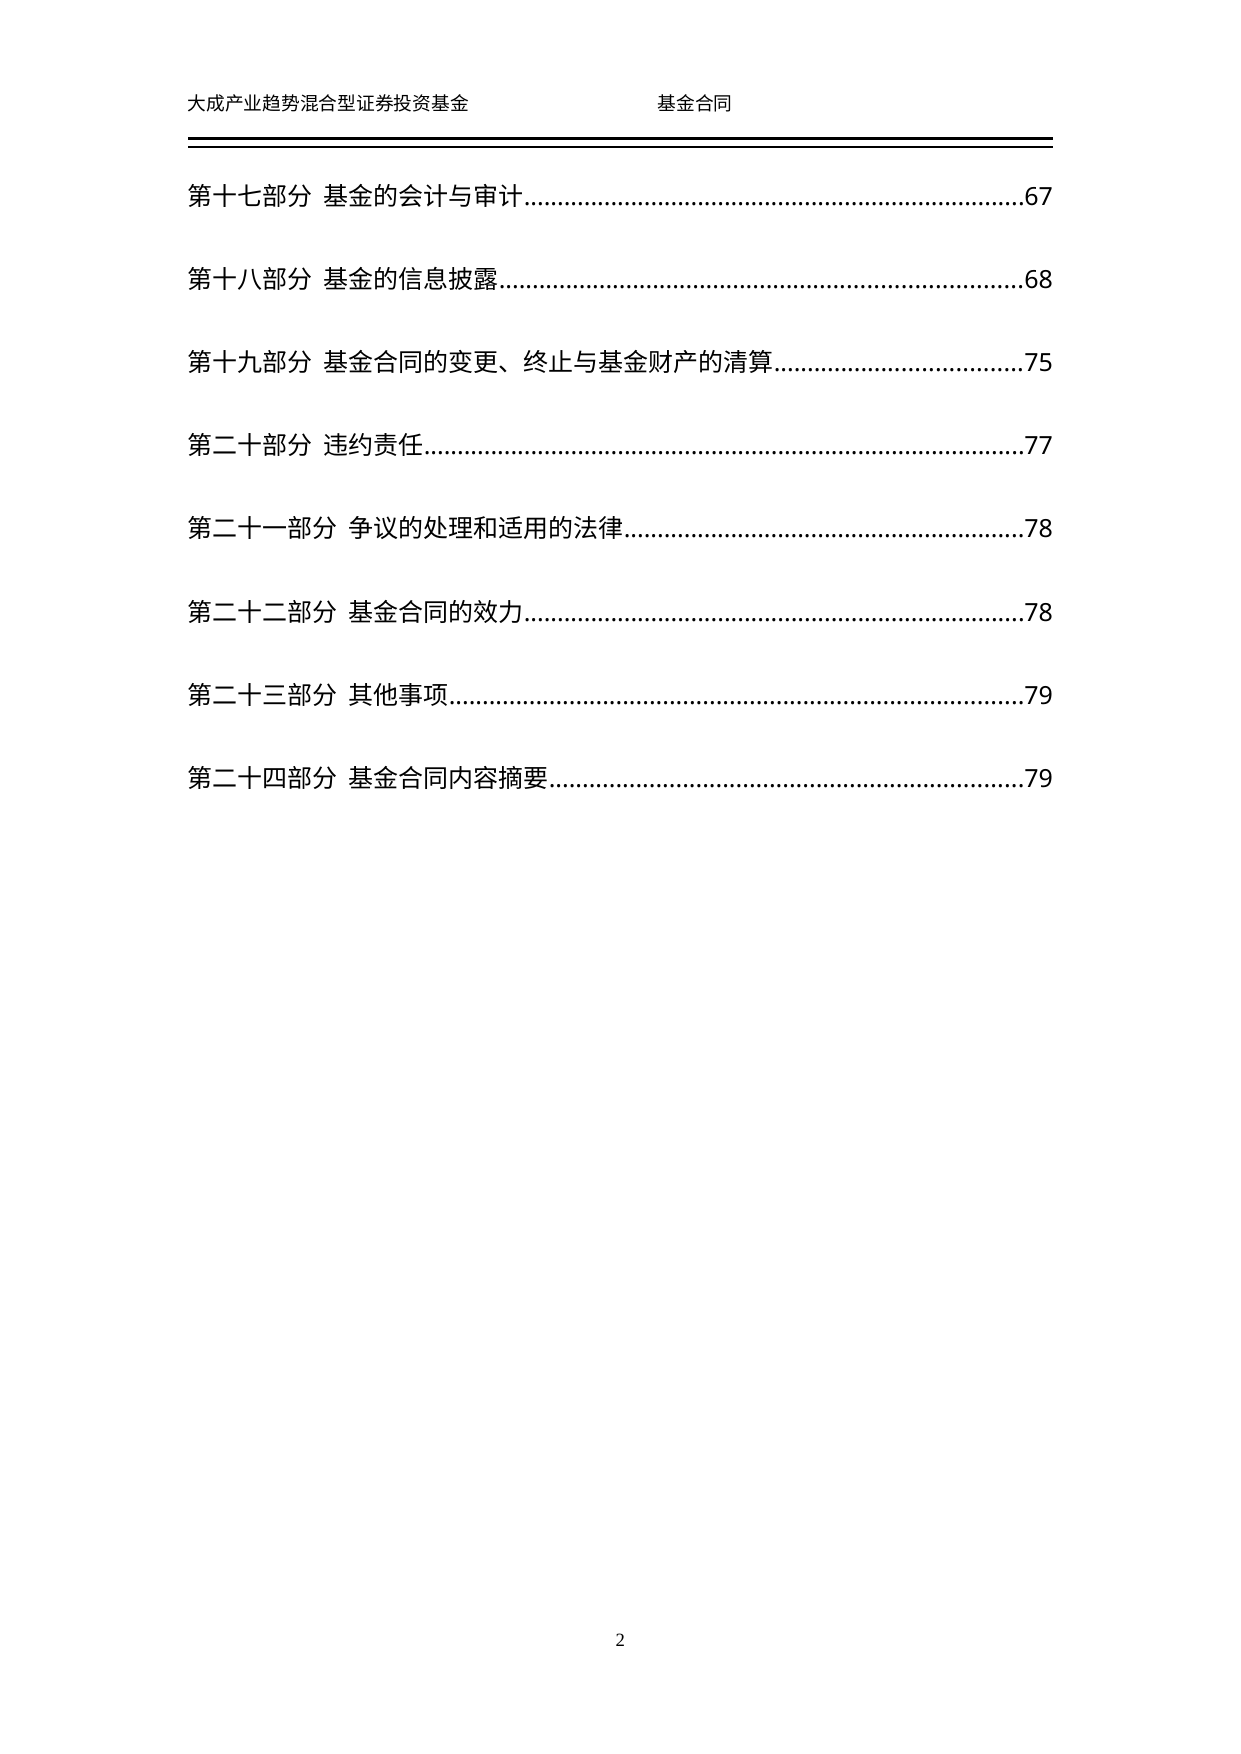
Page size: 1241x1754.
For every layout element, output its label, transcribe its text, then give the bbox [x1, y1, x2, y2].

text 第十九部分 基金合同的变更、终止与基金财产的清算 75 [187, 328, 1053, 393]
text 第二十三部分 其他事项 79 [187, 661, 1053, 726]
text 第二十一部分 争议的处理和适用的法律 78 [187, 494, 1053, 559]
text 第十七部分 基金的会计与审计 67 [187, 162, 1053, 227]
text 第二十部分 违约责任 77 [187, 411, 1053, 476]
text 第十八部分 基金的信息披露 68 [187, 245, 1053, 310]
text 第二十四部分 基金合同内容摘要 79 [187, 744, 1053, 809]
text 第二十二部分 基金合同的效力 78 [187, 578, 1053, 643]
